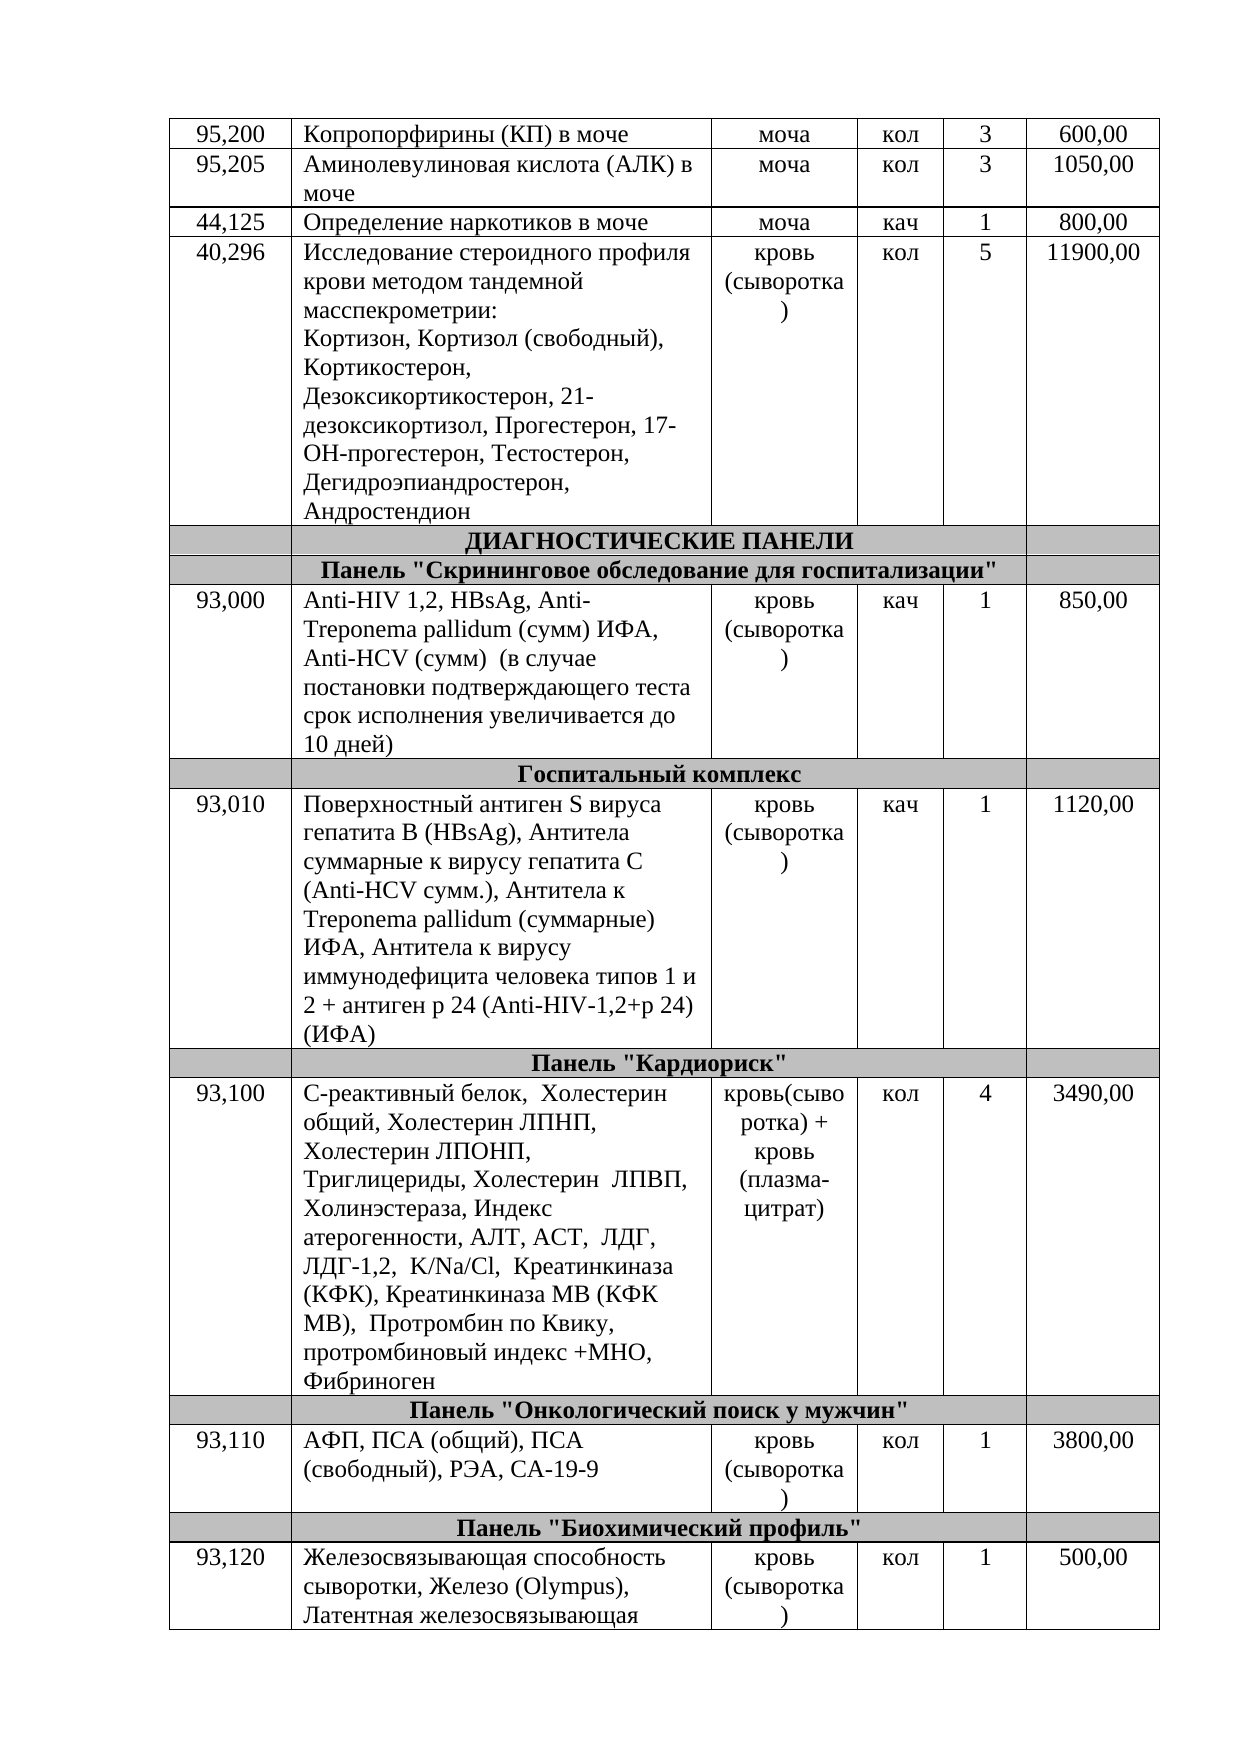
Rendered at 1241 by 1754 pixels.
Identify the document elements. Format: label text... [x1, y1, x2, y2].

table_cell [712, 119, 857, 148]
table_cell Приложение № 1 к Договору № 4367/21 от 01.07.2021 г. [1027, 208, 1159, 236]
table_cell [170, 1078, 291, 1395]
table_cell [944, 119, 1026, 148]
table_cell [858, 119, 943, 148]
table_cell Приложение № 1 к Договору № 4367/21 от 01.07.2021 г. [944, 149, 1026, 206]
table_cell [292, 119, 711, 148]
table_cell Приложение № 1 к Договору № 4367/21 от 01.07.2021 г. [170, 149, 291, 206]
table_cell Приложение № 1 к Договору № 4367/21 от 01.07.2021 г. [292, 149, 711, 206]
table_cell Приложение № 1 к Договору № 4367/21 от 01.07.2021 г. [292, 789, 711, 1048]
table_cell Приложение № 1 к Договору № 4367/21 от 01.07.2021 г. [712, 585, 857, 758]
table_cell Приложение № 1 к Договору № 4367/21 от 01.07.2021 г. [1027, 237, 1159, 525]
table_cell Приложение № 1 к Договору № 4367/21 от 01.07.2021 г. [712, 237, 857, 525]
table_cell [1027, 1078, 1159, 1395]
table_cell Приложение № 1 к Договору № 4367/21 от 01.07.2021 г. [170, 585, 291, 758]
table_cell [944, 1078, 1026, 1395]
table_cell Приложение № 1 к Договору № 4367/21 от 01.07.2021 г. [170, 208, 291, 236]
table_cell Приложение № 1 к Договору № 4367/21 от 01.07.2021 г. [712, 789, 857, 1048]
table_cell Приложение № 1 к Договору № 4367/21 от 01.07.2021 г. [170, 237, 291, 525]
table_cell Приложение № 1 к Договору № 4367/21 от 01.07.2021 г. [858, 237, 943, 525]
table_cell Приложение № 1 к Договору № 4367/21 от 01.07.2021 г. [944, 585, 1026, 758]
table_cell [858, 1078, 943, 1395]
table_cell Приложение № 1 к Договору № 4367/21 от 01.07.2021 г. [292, 237, 711, 525]
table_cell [292, 1078, 711, 1395]
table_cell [1027, 1543, 1159, 1629]
table_cell Приложение № 1 к Договору № 4367/21 от 01.07.2021 г. [858, 585, 943, 758]
table_cell Приложение № 1 к Договору № 4367/21 от 01.07.2021 г. [1027, 789, 1159, 1048]
table_cell Приложение № 1 к Договору № 4367/21 от 01.07.2021 г. [944, 789, 1026, 1048]
table_cell Приложение № 1 к Договору № 4367/21 от 01.07.2021 г. [712, 149, 857, 206]
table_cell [1027, 119, 1159, 148]
table_cell Приложение № 1 к Договору № 4367/21 от 01.07.2021 г. [712, 208, 857, 236]
table_cell Приложение № 1 к Договору № 4367/21 от 01.07.2021 г. [292, 208, 711, 236]
table_cell Приложение № 1 к Договору № 4367/21 от 01.07.2021 г. [1027, 149, 1159, 206]
table_cell Приложение № 1 к Договору № 4367/21 от 01.07.2021 г. [1027, 585, 1159, 758]
table_cell Приложение № 1 к Договору № 4367/21 от 01.07.2021 г. [858, 149, 943, 206]
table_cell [170, 119, 291, 148]
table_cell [712, 1078, 857, 1395]
table_cell Приложение № 1 к Договору № 4367/21 от 01.07.2021 г. [858, 789, 943, 1048]
table_cell Приложение № 1 к Договору № 4367/21 от 01.07.2021 г. [292, 585, 711, 758]
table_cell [1027, 1425, 1159, 1512]
